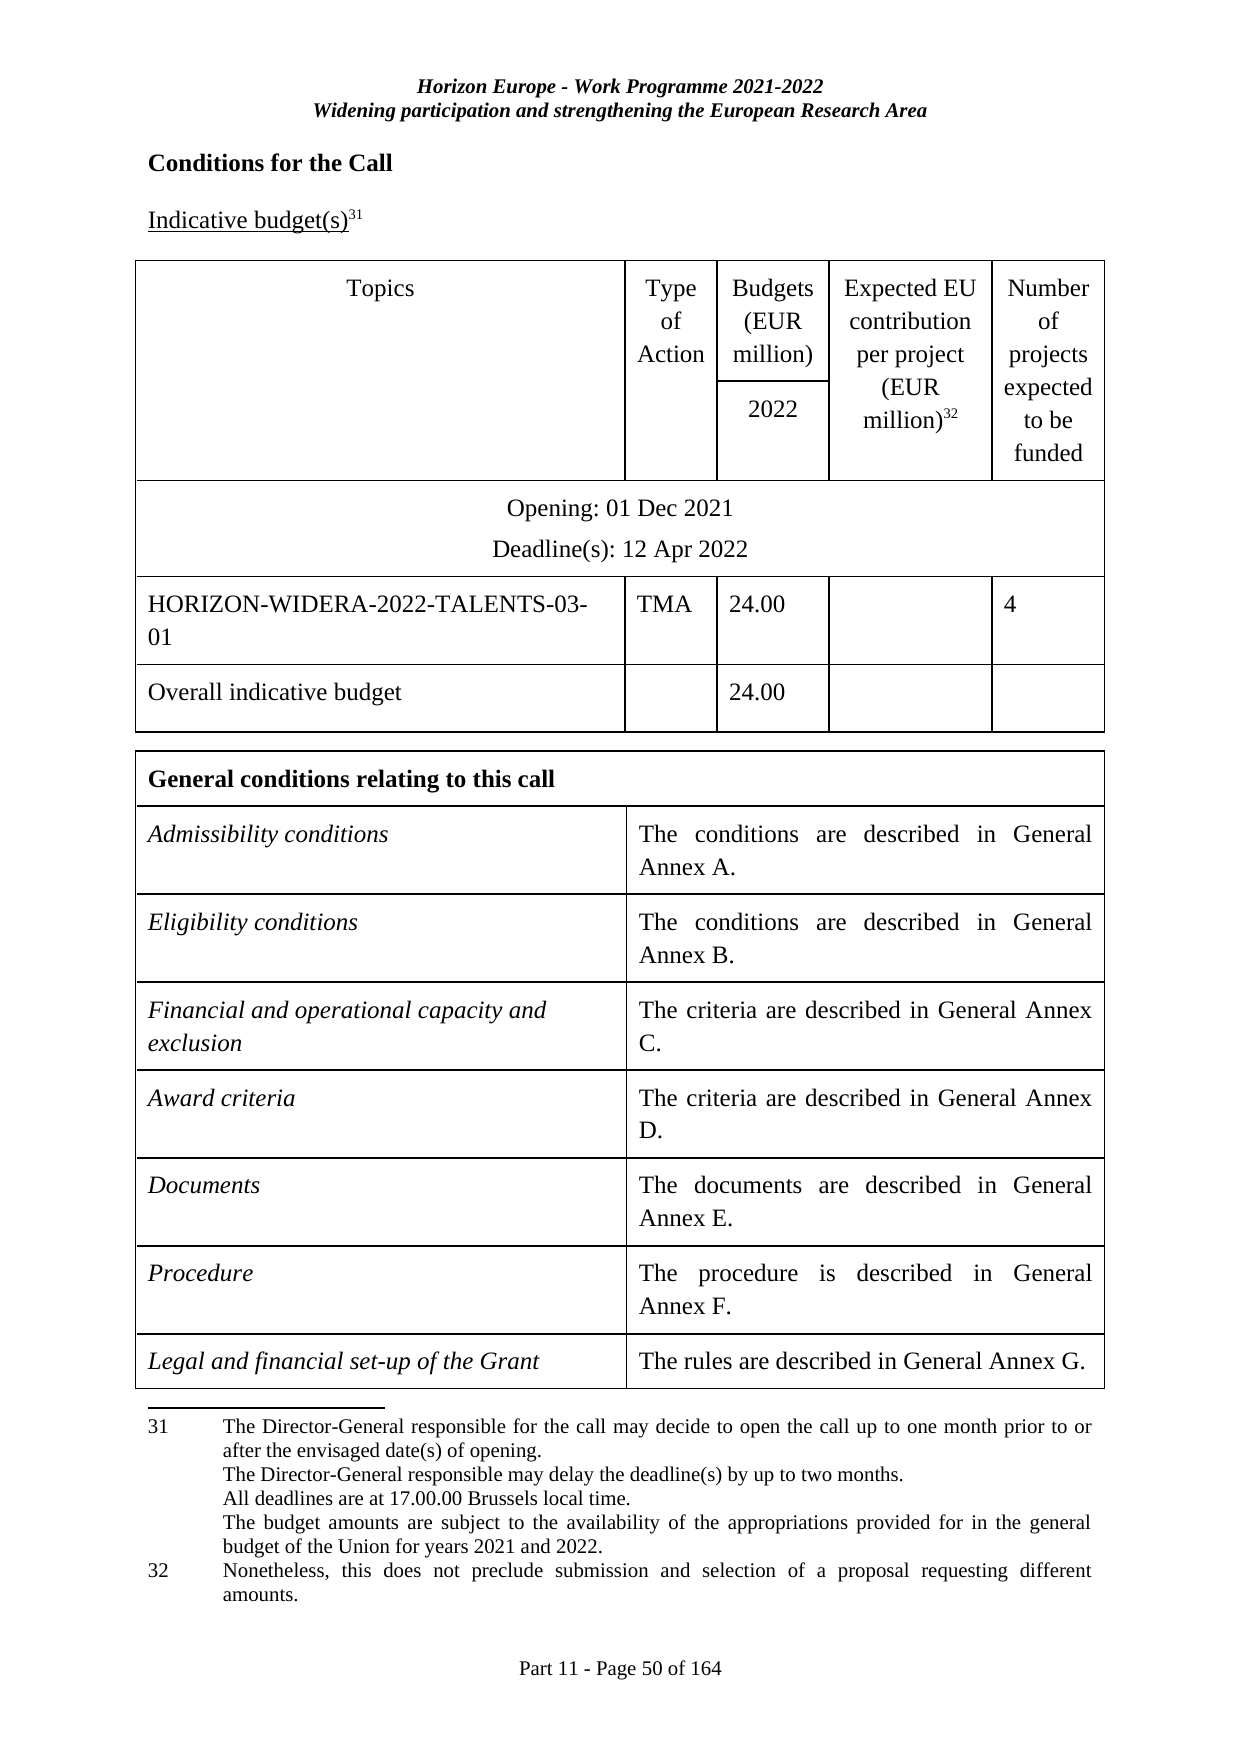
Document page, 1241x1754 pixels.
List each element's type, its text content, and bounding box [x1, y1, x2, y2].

table_cell 24.00 [718, 665, 828, 731]
table_cell Financial and operational capacity and exclusion [136, 982, 626, 1069]
table_cell The procedure is described in General Annex F. [627, 1247, 1104, 1333]
table_cell 24.00 [718, 577, 828, 664]
table_cell [993, 665, 1104, 731]
table_cell Procedure [136, 1246, 626, 1333]
table_header General conditions relating to this call [136, 752, 1104, 805]
table_cell 2022 [718, 382, 828, 479]
table_cell [830, 577, 991, 664]
table_cell Opening: 01 Dec 2021 Deadline(s): 12 Apr 2022 [136, 481, 1104, 576]
table_cell The criteria are described in General Annex C. [627, 983, 1104, 1069]
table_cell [627, 1335, 1104, 1388]
table_header Expected EU contribution per project (EUR million) [830, 261, 991, 479]
table_cell Award criteria [136, 1070, 626, 1157]
table_cell HORIZON-WIDERA-2022-TALENTS-03-01 [136, 577, 624, 664]
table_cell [136, 1334, 626, 1388]
table_cell Admissibility conditions [136, 806, 626, 893]
table_cell [626, 665, 716, 731]
table_cell The conditions are described in General Annex A. [627, 807, 1104, 893]
subtitle Conditions for the Call [148, 148, 1093, 176]
text Indicative budget(s) [148, 206, 1093, 234]
table_cell [830, 665, 991, 731]
table_header Budgets (EUR million) [718, 261, 828, 380]
table_cell The conditions are described in General Annex B. [627, 895, 1104, 981]
table_cell 4 [993, 577, 1104, 664]
table_header Topics [136, 261, 624, 479]
table_cell The criteria are described in General Annex D. [627, 1071, 1104, 1157]
table_cell TMA [626, 577, 716, 664]
table_header Type of Action [626, 261, 716, 479]
table_cell Eligibility conditions [136, 894, 626, 981]
table_cell The documents are described in General Annex E. [627, 1159, 1104, 1245]
table_cell Documents [136, 1158, 626, 1245]
table_header Number of projects expected to be funded [993, 261, 1104, 479]
table_cell Overall indicative budget [136, 665, 624, 731]
